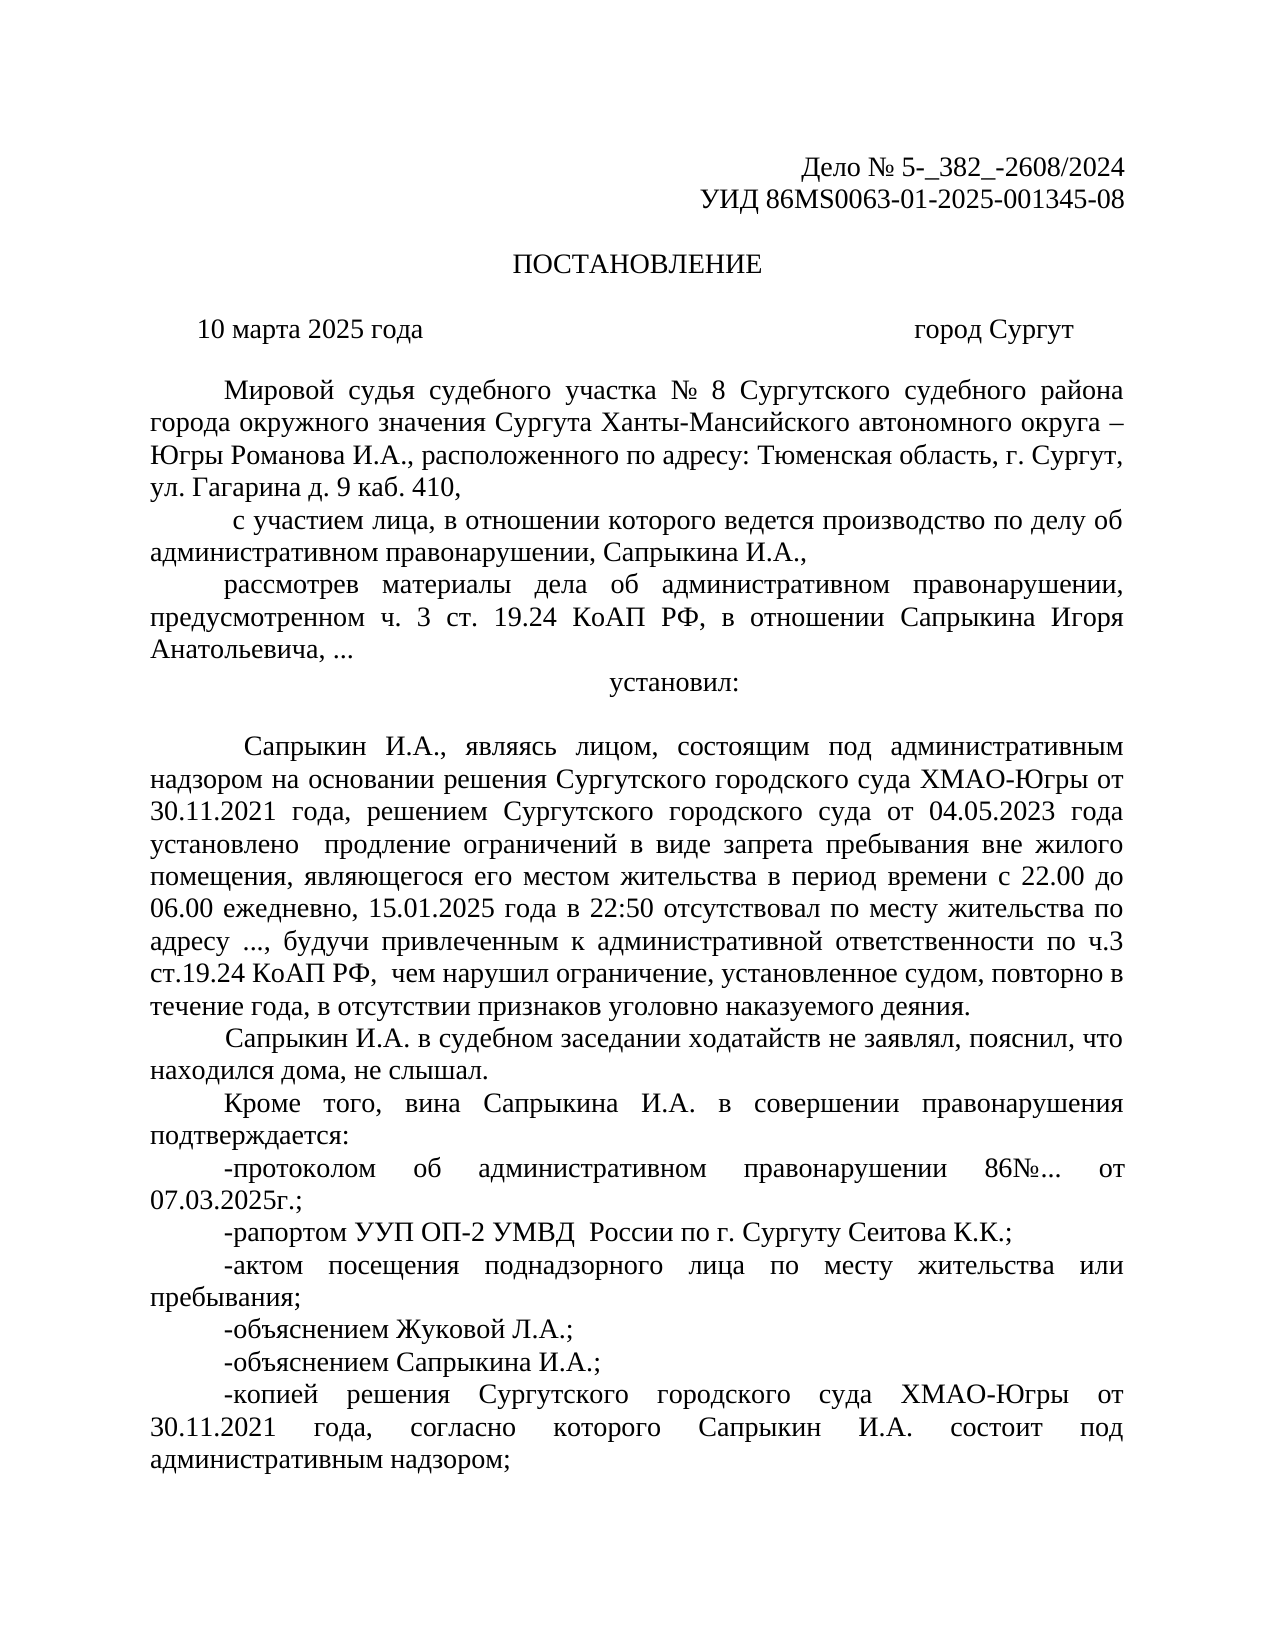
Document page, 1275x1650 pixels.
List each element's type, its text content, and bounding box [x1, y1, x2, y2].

text -объяснением Сапрыкина И.А.; [150, 1345, 1125, 1377]
text Мировой судья судебного участка № 8 Сургутского судебного района города окружного значения Сургута Ханты-Мансийского автономного округа – Югры Романова И.А., расположенного по адресу: Тюменская область, г. Сургут, ул. Гагарина д. 9 каб. 410, [150, 373, 1125, 503]
text -протоколом об административном правонарушении 86№... от 07.03.2025г.; [150, 1151, 1125, 1215]
text установил: [150, 665, 1125, 697]
text Кроме того, вина Сапрыкина И.А. в совершении правонарушения подтверждается: [150, 1086, 1125, 1151]
text Сапрыкин И.А., являясь лицом, состоящим под административным надзором на основании решения Сургутского городского суда ХМАО-Югры от 30.11.2021 года, решением Сургутского городского суда от 04.05.2023 года установлено продление ограничений в виде запрета пребывания вне жилого помещения, являющегося его местом жительства в период времени с 22.00 до 06.00 ежедневно, 15.01.2025 года в 22:50 отсутствовал по месту жительства по адресу ..., будучи привлеченным к административной ответственности по ч.3 ст.19.24 КоАП РФ, чем нарушил ограничение, установленное судом, повторно в течение года, в отсутствии признаков уголовно наказуемого деяния. [150, 729, 1125, 1021]
text ПОСТАНОВЛЕНИЕ [150, 247, 1125, 279]
text -рапортом УУП ОП-2 УМВД России по г. Сургуту Сеитова К.К.; [150, 1215, 1125, 1248]
text с участием лица, в отношении которого ведется производство по делу об административном правонарушении, Сапрыкина И.А., [150, 503, 1125, 567]
text УИД 86MS0063-01-2025-001345-08 [150, 182, 1125, 215]
text рассмотрев материалы дела об административном правонарушении, предусмотренном ч. 3 ст. 19.24 КоАП РФ, в отношении Сапрыкина Игоря Анатольевича, ... [150, 567, 1125, 665]
text Сапрыкин И.А. в судебном заседании ходатайств не заявлял, пояснил, что находился дома, не слышал. [150, 1021, 1125, 1086]
text -копией решения Сургутского городского суда ХМАО-Югры от 30.11.2021 года, согласно которого Сапрыкин И.А. состоит под административным надзором; [150, 1377, 1125, 1474]
text 10 марта 2025 года город Сургут [150, 312, 1122, 344]
text Дело № 5-_382_-2608/2024 [150, 150, 1125, 182]
text -объяснением Жуковой Л.А.; [150, 1313, 1125, 1345]
text -актом посещения поднадзорного лица по месту жительства или пребывания; [150, 1248, 1125, 1313]
